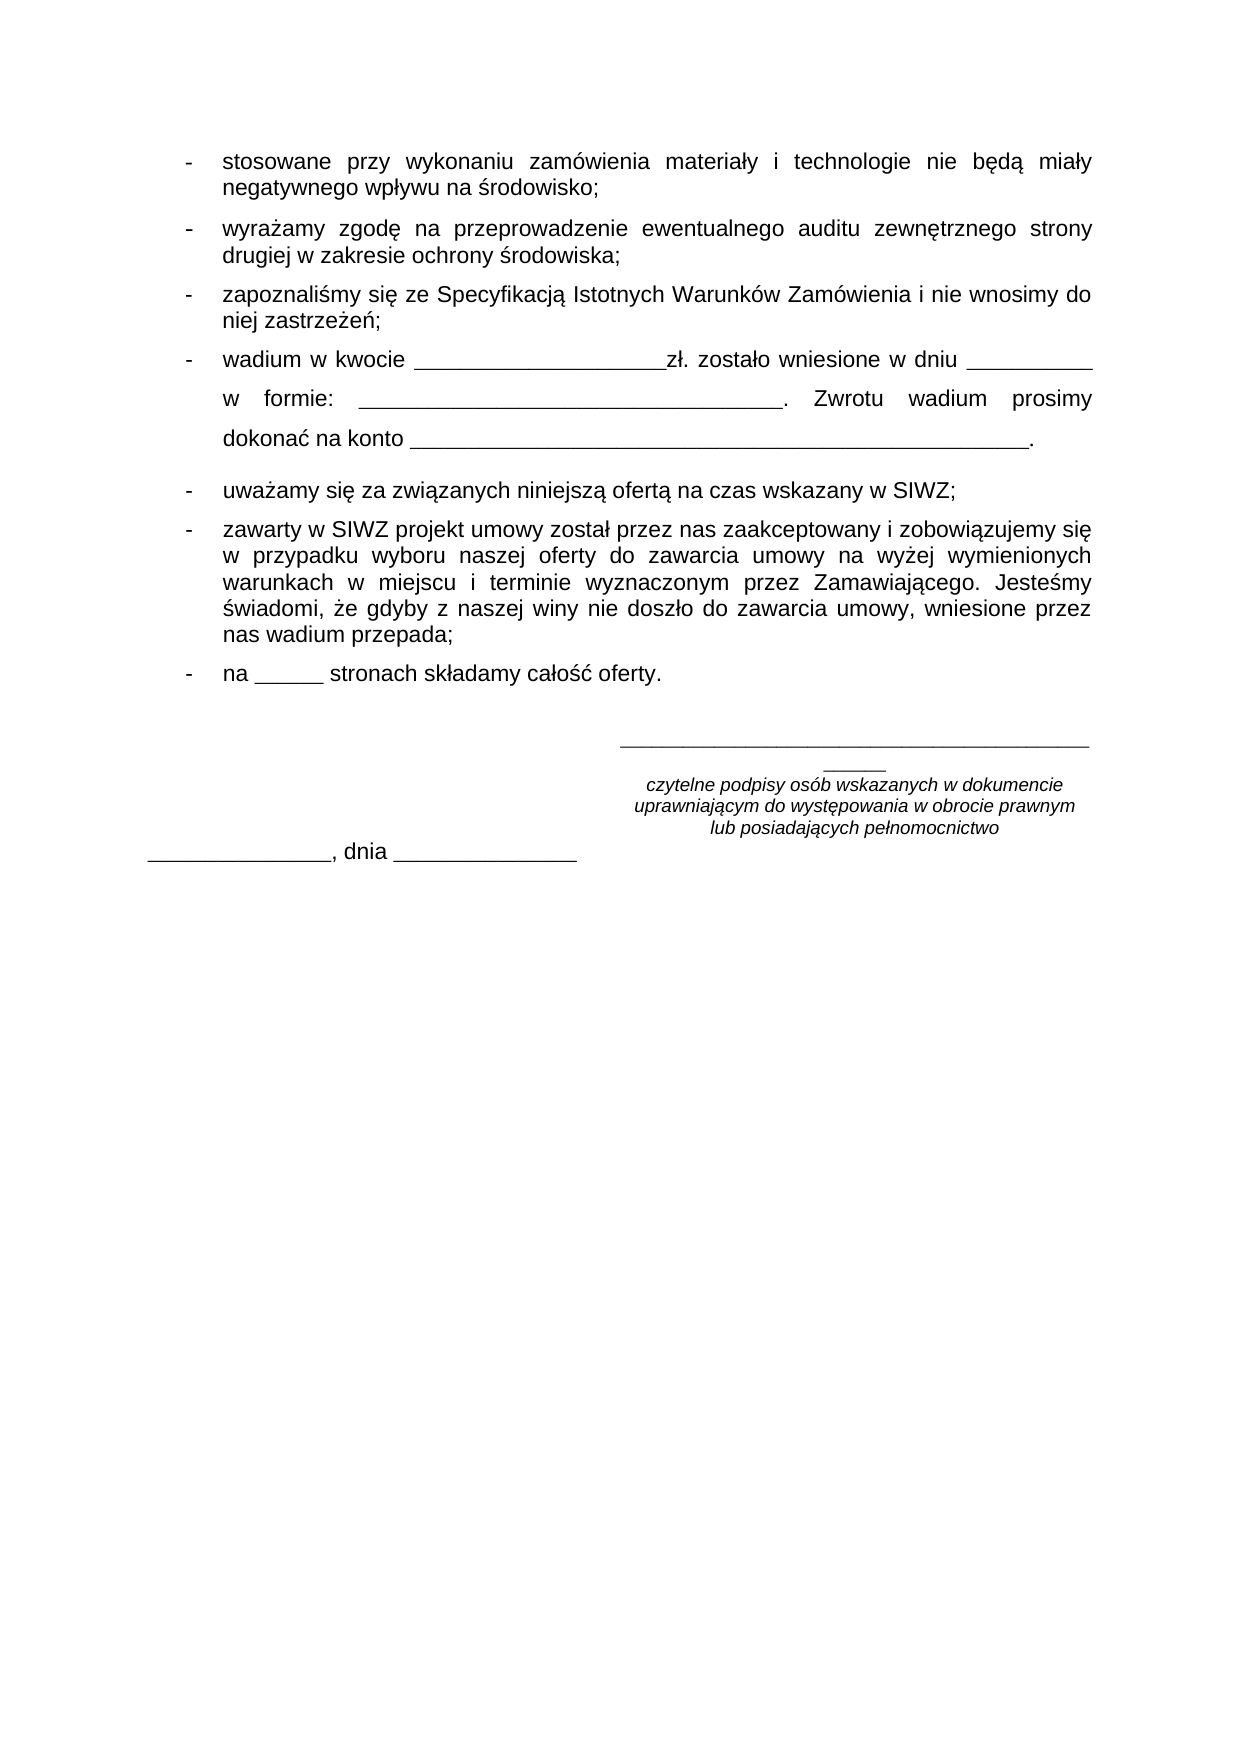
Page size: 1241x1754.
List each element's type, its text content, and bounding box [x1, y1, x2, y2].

list uważamy się za związanych niniejszą ofertą na czas wskazany w SIWZ; [185, 477, 1093, 503]
list wadium w kwocie ______________________zł. zostało wniesione w dniu ___________ w formie: _____________________________________. Zwrotu wadium prosimy dokonać na konto ______________________________________________________. [185, 346, 1093, 451]
list wyrażamy zgodę na przeprowadzenie ewentualnego auditu zewnętrznego strony drugiej w zakresie ochrony środowiska; [185, 213, 1093, 268]
list na ______ stronach składamy całość oferty. [185, 660, 1093, 687]
list stosowane przy wykonaniu zamówienia materiały i technologie nie będą miały negatywnego wpływu na środowisko; [185, 148, 1093, 200]
text czytelne podpisy osób wskazanych w dokumencie uprawniającym do występowania w obrocie prawnym lub posiadających pełnomocnictwo [617, 774, 1093, 838]
list zapoznaliśmy się ze Specyfikacją Istotnych Warunków Zamówienia i nie wnosimy do niej zastrzeżeń; [185, 281, 1093, 333]
text ________________, dnia ________________ [148, 838, 1093, 865]
text ___________________________________________________ [617, 726, 1093, 774]
list zawarty w SIWZ projekt umowy został przez nas zaakceptowany i zobowiązujemy się w przypadku wyboru naszej oferty do zawarcia umowy na wyżej wymienionych warunkach w miejscu i terminie wyznaczonym przez Zamawiającego. Jesteśmy świadomi, że gdyby z naszej winy nie doszło do zawarcia umowy, wniesione przez nas wadium przepada; [185, 516, 1093, 648]
